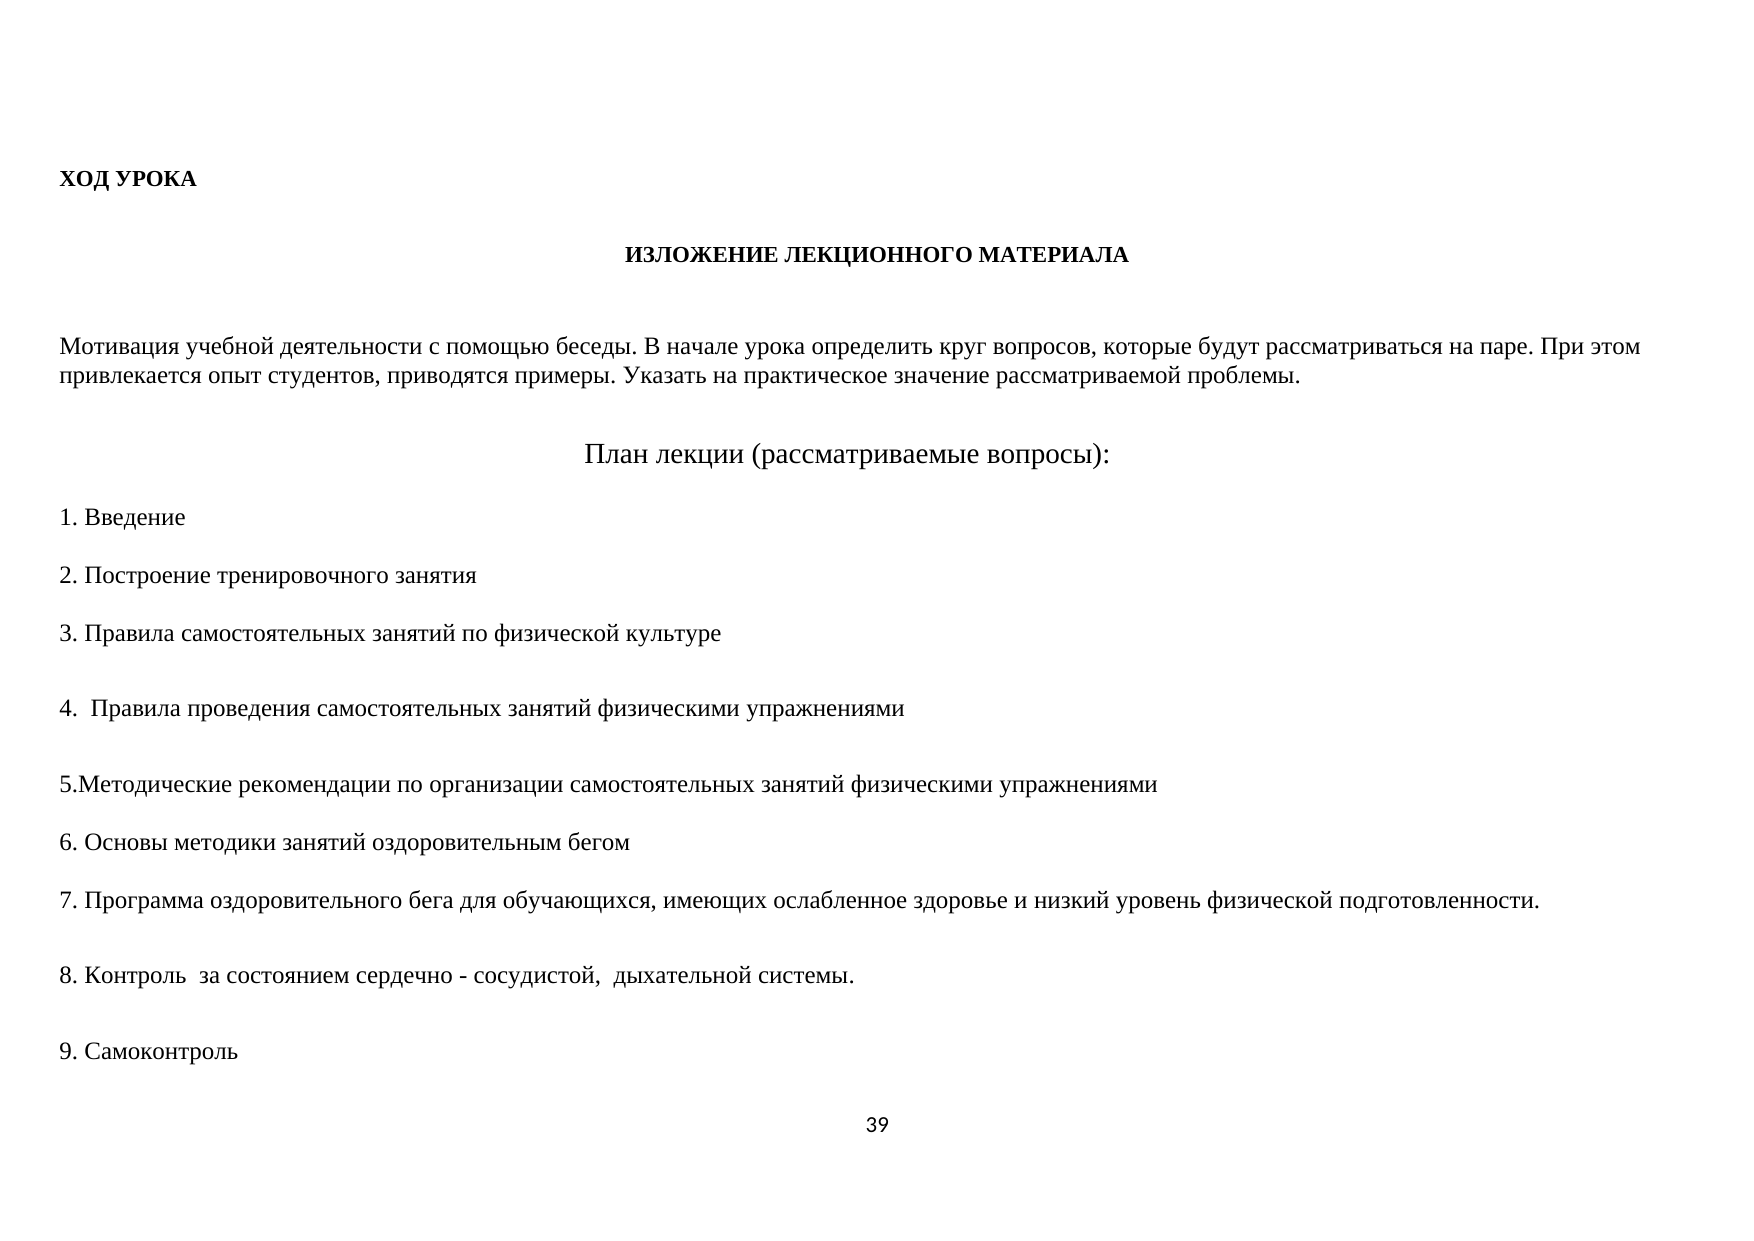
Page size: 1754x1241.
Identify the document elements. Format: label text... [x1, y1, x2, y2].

text 2. Построение тренировочного занятия [59, 560, 1695, 588]
text 3. Правила самостоятельных занятий по физической культуре [59, 618, 1695, 646]
text Мотивация учебной деятельности с помощью беседы. В начале урока определить круг вопросов, которые будут рассматриваться на паре. При этом привлекается опыт студентов, приводятся примеры. Указать на практическое значение рассматриваемой проблемы. [59, 331, 1695, 389]
text 1. Введение [59, 502, 1695, 531]
text 7. Программа оздоровительного бега для обучающихся, имеющих ослабленное здоровье и низкий уровень физической подготовленности. [59, 885, 1695, 913]
text ХОД УРОКА [59, 165, 1695, 191]
text ИЗЛОЖЕНИЕ ЛЕКЦИОННОГО МАТЕРИАЛА [59, 241, 1695, 267]
text 5.Методические рекомендации по организации самостоятельных занятий физическими упражнениями [59, 769, 1695, 798]
text План лекции (рассматриваемые вопросы): [59, 436, 1695, 470]
text 6. Основы методики занятий оздоровительным бегом [59, 827, 1695, 856]
text 4. Правила проведения самостоятельных занятий физическими упражнениями [59, 693, 1695, 722]
text 8. Контроль за состоянием сердечно - сосудистой, дыхательной системы. [59, 960, 1695, 989]
text 9. Самоконтроль [59, 1036, 1695, 1065]
